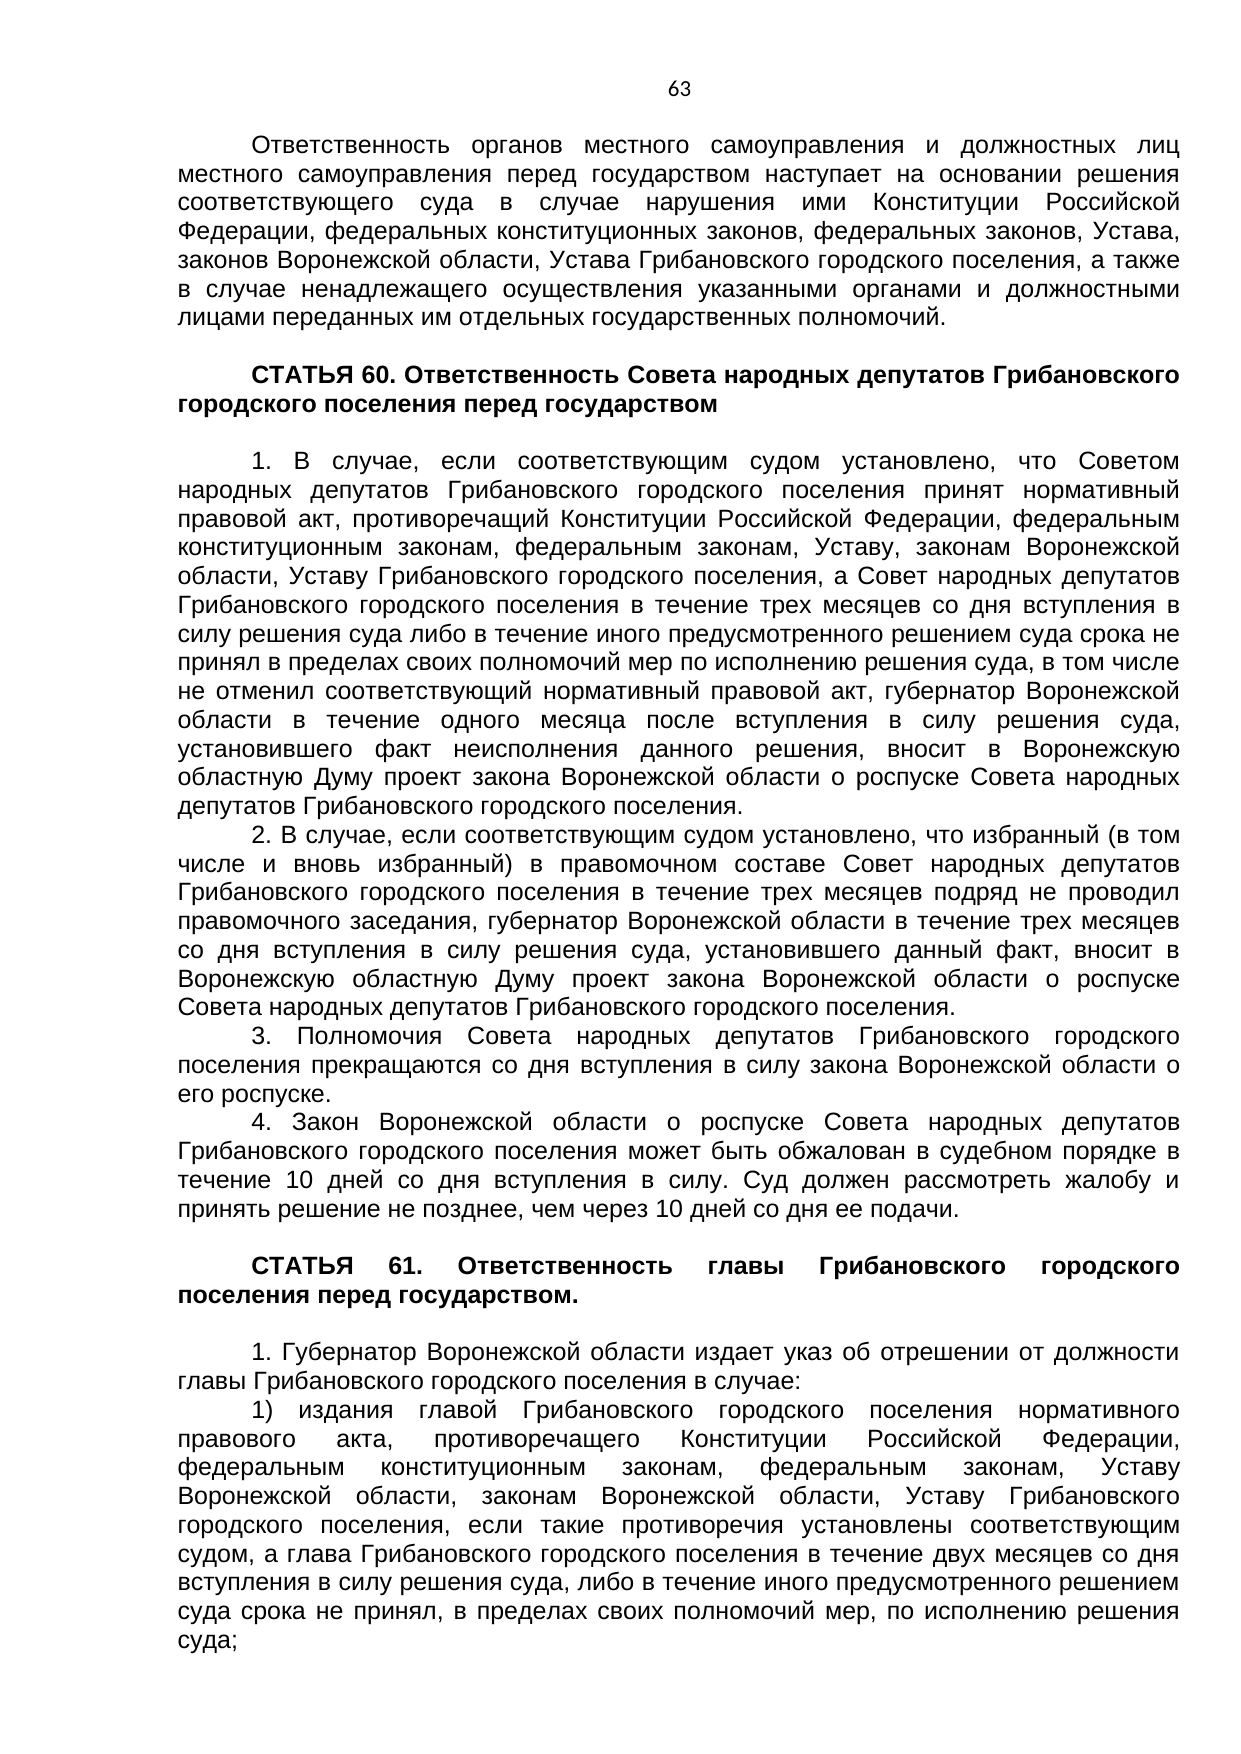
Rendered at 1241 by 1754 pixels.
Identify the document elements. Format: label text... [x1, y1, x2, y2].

text 1. В случае, если соответствующим судом установлено, что Советом народных депутатов Грибановского городского поселения принят нормативный правовой акт, противоречащий Конституции Российской Федерации, федеральным конституционным законам, федеральным законам, Уставу, законам Воронежской области, Уставу Грибановского городского поселения, а Совет народных депутатов Грибановского городского поселения в течение трех месяцев со дня вступления в силу решения суда либо в течение иного предусмотренного решением суда срока не принял в пределах своих полномочий мер по исполнению решения суда, в том числе не отменил соответствующий нормативный правовой акт, губернатор Воронежской области в течение одного месяца после вступления в силу решения суда, установившего факт неисполнения данного решения, вносит в Воронежскую областную Думу проект закона Воронежской области о роспуске Совета народных депутатов Грибановского городского поселения. [177, 446, 1181, 820]
text 3. Полномочия Совета народных депутатов Грибановского городского поселения прекращаются со дня вступления в силу закона Воронежской области о его роспуске. [177, 1021, 1181, 1107]
text СТАТЬЯ 60. Ответственность Совета народных депутатов Грибановского городского поселения перед государством [177, 360, 1181, 417]
text СТАТЬЯ 61. Ответственность главы Грибановского городского поселения перед государством. [177, 1251, 1181, 1308]
text Ответственность органов местного самоуправления и должностных лиц местного самоуправления перед государством наступает на основании решения соответствующего суда в случае нарушения ими Конституции Российской Федерации, федеральных конституционных законов, федеральных законов, Устава, законов Воронежской области, Устава Грибановского городского поселения, а также в случае ненадлежащего осуществления указанными органами и должностными лицами переданных им отдельных государственных полномочий. [177, 130, 1181, 331]
text 1) издания главой Грибановского городского поселения нормативного правового акта, противоречащего Конституции Российской Федерации, федеральным конституционным законам, федеральным законам, Уставу Воронежской области, законам Воронежской области, Уставу Грибановского городского поселения, если такие противоречия установлены соответствующим судом, а глава Грибановского городского поселения в течение двух месяцев со дня вступления в силу решения суда, либо в течение иного предусмотренного решением суда срока не принял, в пределах своих полномочий мер, по исполнению решения суда; [177, 1395, 1181, 1653]
text 2. В случае, если соответствующим судом установлено, что избранный (в том числе и вновь избранный) в правомочном составе Совет народных депутатов Грибановского городского поселения в течение трех месяцев подряд не проводил правомочного заседания, губернатор Воронежской области в течение трех месяцев со дня вступления в силу решения суда, установившего данный факт, вносит в Воронежскую областную Думу проект закона Воронежской области о роспуске Совета народных депутатов Грибановского городского поселения. [177, 820, 1181, 1021]
text 1. Губернатор Воронежской области издает указ об отрешении от должности главы Грибановского городского поселения в случае: [177, 1337, 1181, 1395]
text 4. Закон Воронежской области о роспуске Совета народных депутатов Грибановского городского поселения может быть обжалован в судебном порядке в течение 10 дней со дня вступления в силу. Суд должен рассмотреть жалобу и принять решение не позднее, чем через 10 дней со дня ее подачи. [177, 1107, 1181, 1222]
